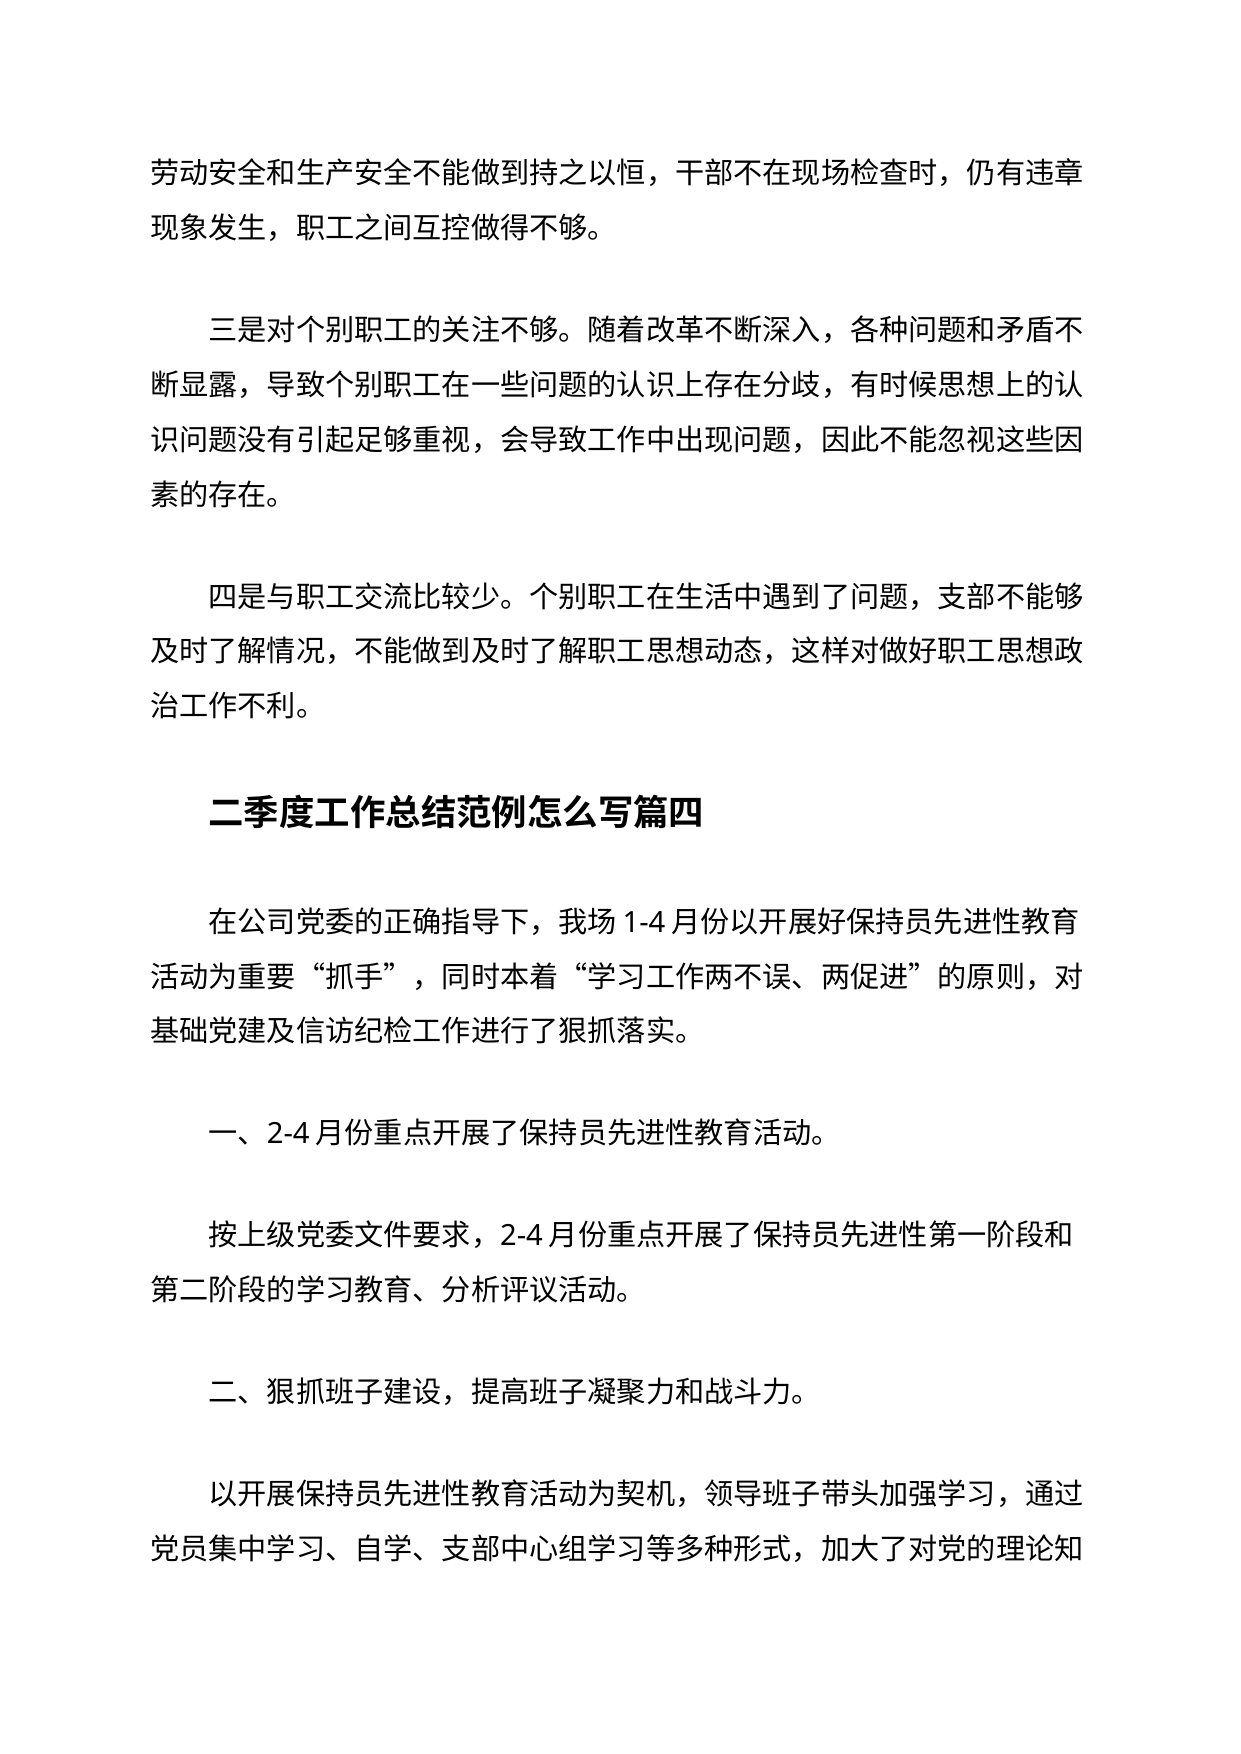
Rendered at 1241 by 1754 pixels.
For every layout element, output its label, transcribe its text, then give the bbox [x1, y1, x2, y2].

text 按上级党委文件要求，2-4月份重点开展了保持员先进性第一阶段和第二阶段的学习教育、分析评议活动。 [150, 1212, 1090, 1309]
text 一、2-4月份重点开展了保持员先进性教育活动。 [150, 1110, 1090, 1152]
text 二、狠抓班子建设，提高班子凝聚力和战斗力。 [150, 1368, 1090, 1411]
text 在公司党委的正确指导下，我场1-4月份以开展好保持员先进性教育活动为重要“抓手”，同时本着“学习工作两不误、两促进”的原则，对基础党建及信访纪检工作进行了狠抓落实。 [150, 898, 1090, 1050]
text 三是对个别职工的关注不够。随着改革不断深入，各种问题和矛盾不断显露，导致个别职工在一些问题的认识上存在分歧，有时候思想上的认识问题没有引起足够重视，会导致工作中出现问题，因此不能忽视这些因素的存在。 [150, 307, 1090, 514]
text 二季度工作总结范例怎么写篇四 [150, 785, 1090, 836]
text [150, 1470, 1090, 1567]
text 四是与职工交流比较少。个别职工在生活中遇到了问题，支部不能够及时了解情况，不能做到及时了解职工思想动态，这样对做好职工思想政治工作不利。 [150, 573, 1090, 725]
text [150, 150, 1090, 247]
